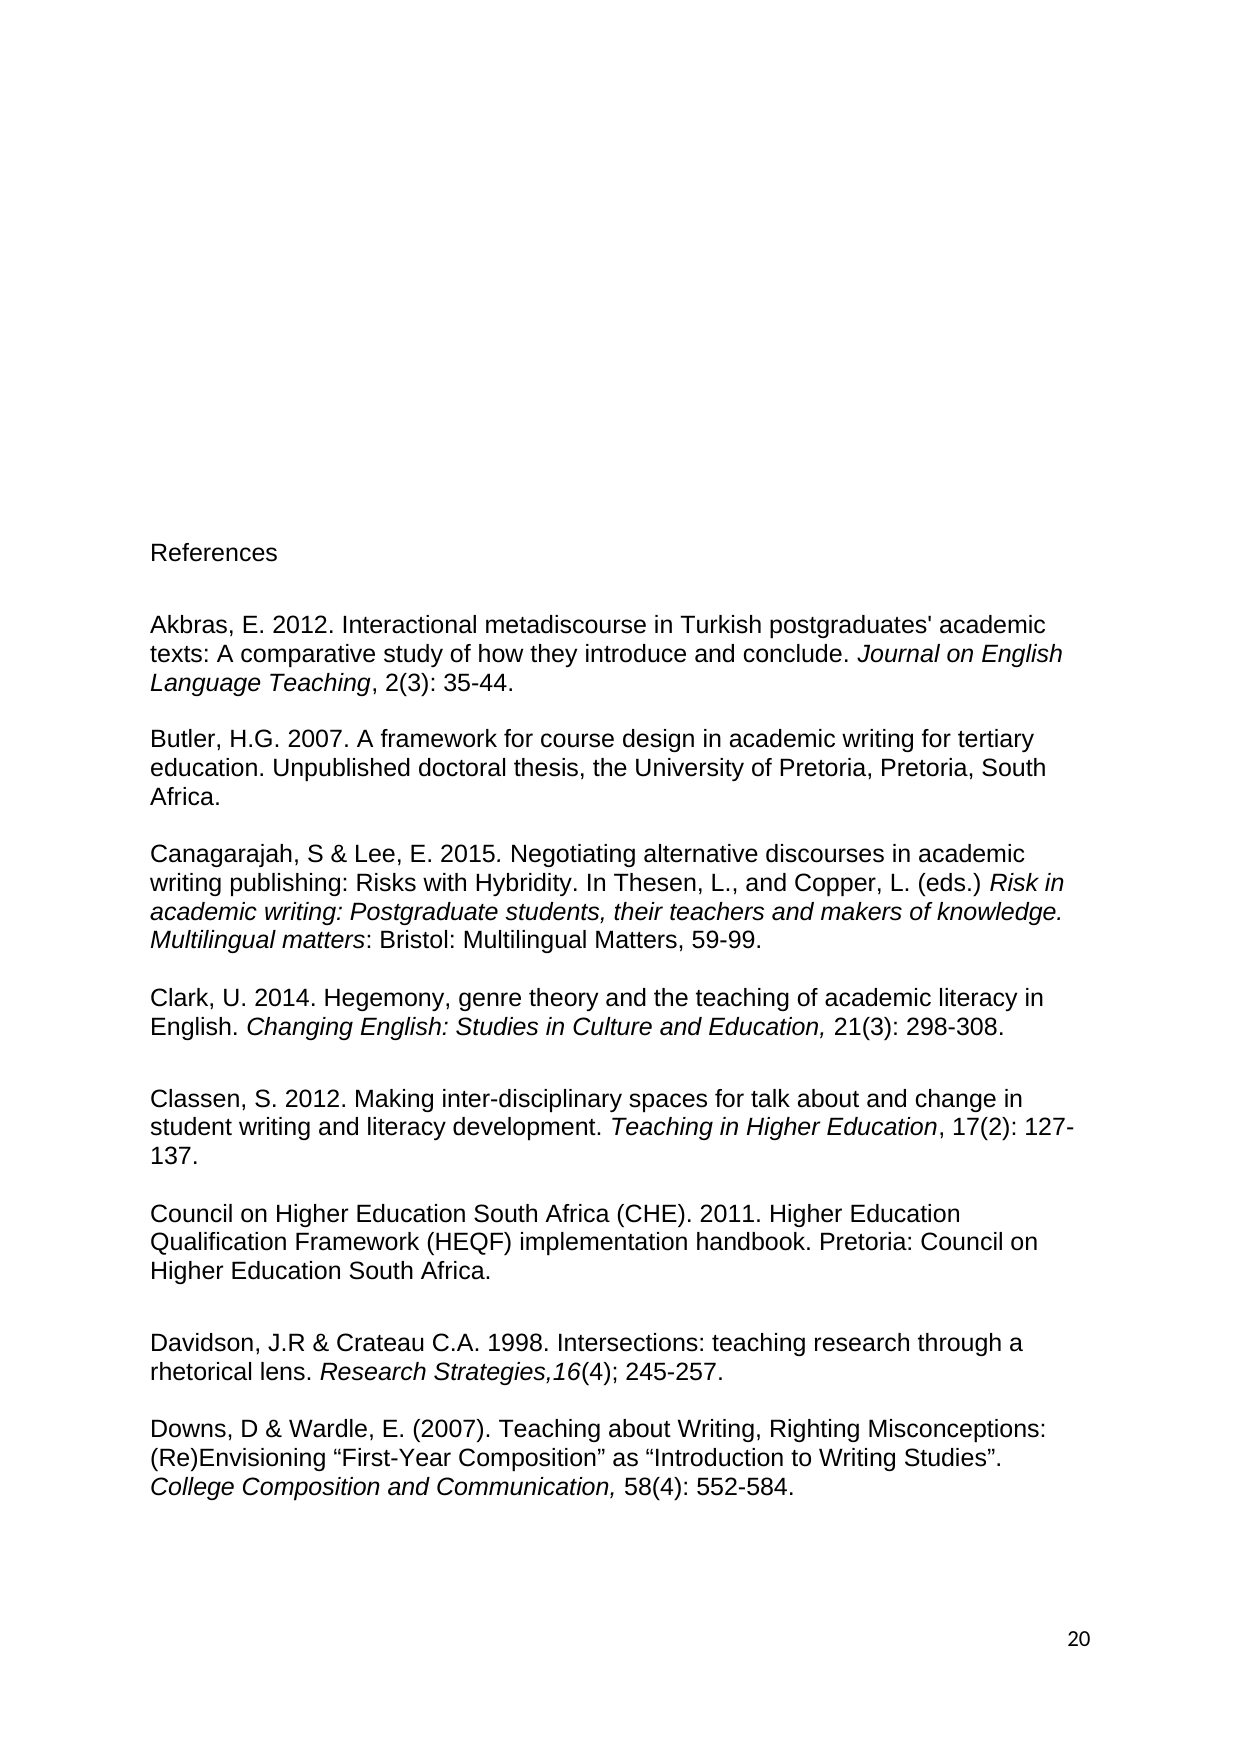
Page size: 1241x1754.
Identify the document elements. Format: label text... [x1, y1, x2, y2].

text Council on Higher Education South Africa (CHE). 2011. Higher Education Qualification Framework (HEQF) implementation handbook. Pretoria: Council on Higher Education South Africa. [150, 1199, 1090, 1285]
text Davidson, J.R & Crateau C.A. 1998. Intersections: teaching research through a rhetorical lens. Research Strategies,16(4); 245-257. [150, 1328, 1090, 1386]
text student writing and literacy development. Teaching in Higher Education, 17(2): 127-137. [150, 1112, 1090, 1170]
text Canagarajah, S & Lee, E. 2015. Negotiating alternative discourses in academic writing publishing: Risks with Hybridity. In Thesen, L., and Copper, L. (eds.) Risk in academic writing: Postgraduate students, their teachers and makers of knowledge. Multilingual matters: Bristol: Multilingual Matters, 59-99. [150, 839, 1090, 954]
text Butler, H.G. 2007. A framework for course design in academic writing for tertiary education. Unpublished doctoral thesis, the University of Pretoria, Pretoria, South Africa. [150, 724, 1090, 811]
text Clark, U. 2014. Hegemony, genre theory and the teaching of academic literacy in English. Changing English: Studies in Culture and Education, 21(3): 298-308. [150, 983, 1090, 1041]
text References [150, 538, 1090, 567]
text Downs, D & Wardle, E. (2007). Teaching about Writing, Righting Misconceptions: (Re)Envisioning “First-Year Composition” as “Introduction to Writing Studies”. College Composition and Communication, 58(4): 552-584. [150, 1414, 1090, 1501]
text Classen, S. 2012. Making inter-disciplinary spaces for talk about and change in [150, 1084, 1090, 1112]
text Akbras, E. 2012. Interactional metadiscourse in Turkish postgraduates' academic texts: A comparative study of how they introduce and conclude. Journal on English Language Teaching, 2(3): 35-44. [150, 610, 1090, 724]
